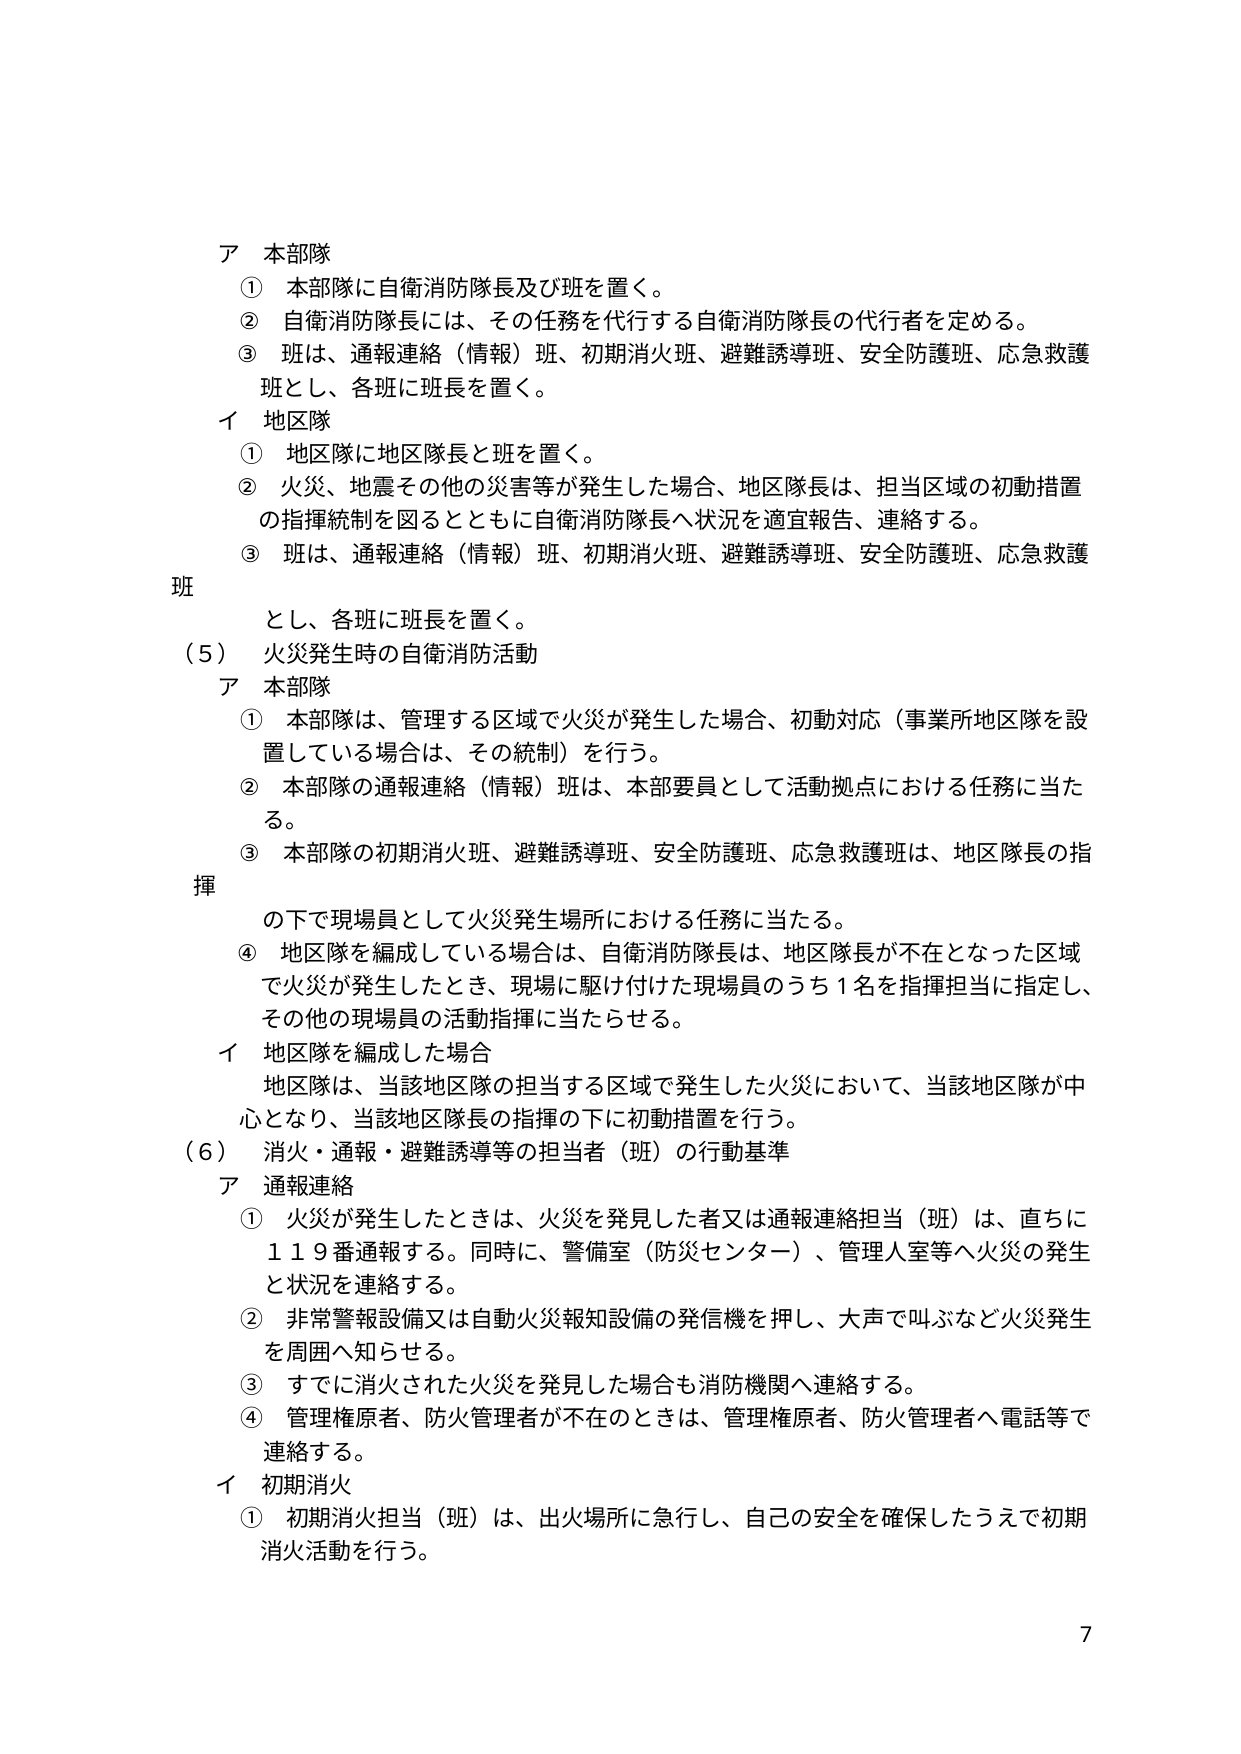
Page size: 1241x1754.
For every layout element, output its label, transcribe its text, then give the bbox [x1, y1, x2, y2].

text イ 地区隊 [171, 403, 1092, 436]
text ① 初期消火担当（班）は、出火場所に急行し、自己の安全を確保したうえで初期 [171, 1500, 1092, 1533]
text とし、各班に班長を置く。 [171, 602, 1092, 635]
text ① 火災が発生したときは、火災を発見した者又は通報連絡担当（班）は、直ちに [171, 1201, 1092, 1234]
text ① 地区隊に地区隊長と班を置く。 [171, 436, 1092, 469]
text ア 通報連絡 [171, 1167, 1092, 1201]
text 心となり、当該地区隊長の指揮の下に初動措置を行う。 [193, 1101, 1092, 1134]
text ③ 班は、通報連絡（情報）班、初期消火班、避難誘導班、安全防護班、応急救護班 [171, 536, 1092, 602]
text イ 初期消火 [215, 1467, 1092, 1500]
text 消火活動を行う。 [237, 1533, 1092, 1566]
text ② 本部隊の通報連絡（情報）班は、本部要員として活動拠点における任務に当た [193, 768, 1092, 802]
text その他の現場員の活動指揮に当たらせる。 [237, 1001, 1092, 1034]
text の指揮統制を図るとともに自衛消防隊長へ状況を適宜報告、連絡する。 [259, 502, 1092, 536]
text 地区隊は、当該地区隊の担当する区域で発生した火災において、当該地区隊が中 [171, 1068, 1092, 1101]
text ② 非常警報設備又は自動火災報知設備の発信機を押し、大声で叫ぶなど火災発生を周囲へ知らせる。 [171, 1300, 1092, 1367]
text る。 [193, 802, 1092, 835]
text ④ 管理権原者、防火管理者が不在のときは、管理権原者、防火管理者へ電話等で連絡する。 [171, 1400, 1092, 1467]
text ④ 地区隊を編成している場合は、自衛消防隊長は、地区隊長が不在となった区域 [237, 935, 1092, 968]
text ② 火災、地震その他の災害等が発生した場合、地区隊長は、担当区域の初動措置 [237, 469, 1092, 502]
text ② 自衛消防隊長には、その任務を代行する自衛消防隊長の代行者を定める。 [193, 303, 1092, 336]
text ア 本部隊 [171, 236, 1092, 269]
text （６） 消火・通報・避難誘導等の担当者（班）の行動基準 [171, 1134, 1092, 1167]
text ① 本部隊に自衛消防隊長及び班を置く。 [171, 269, 1092, 303]
text （５） 火災発生時の自衛消防活動 [171, 635, 1092, 669]
text １１９番通報する。同時に、警備室（防災センター）、管理人室等へ火災の発生と状況を連絡する。 [171, 1234, 1092, 1300]
text ア 本部隊 [171, 669, 1092, 702]
text イ 地区隊を編成した場合 [171, 1034, 1092, 1068]
text で火災が発生したとき、現場に駆け付けた現場員のうち1名を指揮担当に指定し、 [237, 968, 1092, 1001]
text の下で現場員として火災発生場所における任務に当たる。 [193, 901, 1092, 935]
text ① 本部隊は、管理する区域で火災が発生した場合、初動対応（事業所地区隊を設 [171, 702, 1092, 735]
text ③ 班は、通報連絡（情報）班、初期消火班、避難誘導班、安全防護班、応急救護班とし、各班に班長を置く。 [237, 336, 1092, 403]
text 置している場合は、その統制）を行う。 [193, 735, 1092, 768]
text ③ すでに消火された火災を発見した場合も消防機関へ連絡する。 [171, 1367, 1092, 1400]
text ③ 本部隊の初期消火班、避難誘導班、安全防護班、応急救護班は、地区隊長の指揮 [193, 835, 1092, 901]
